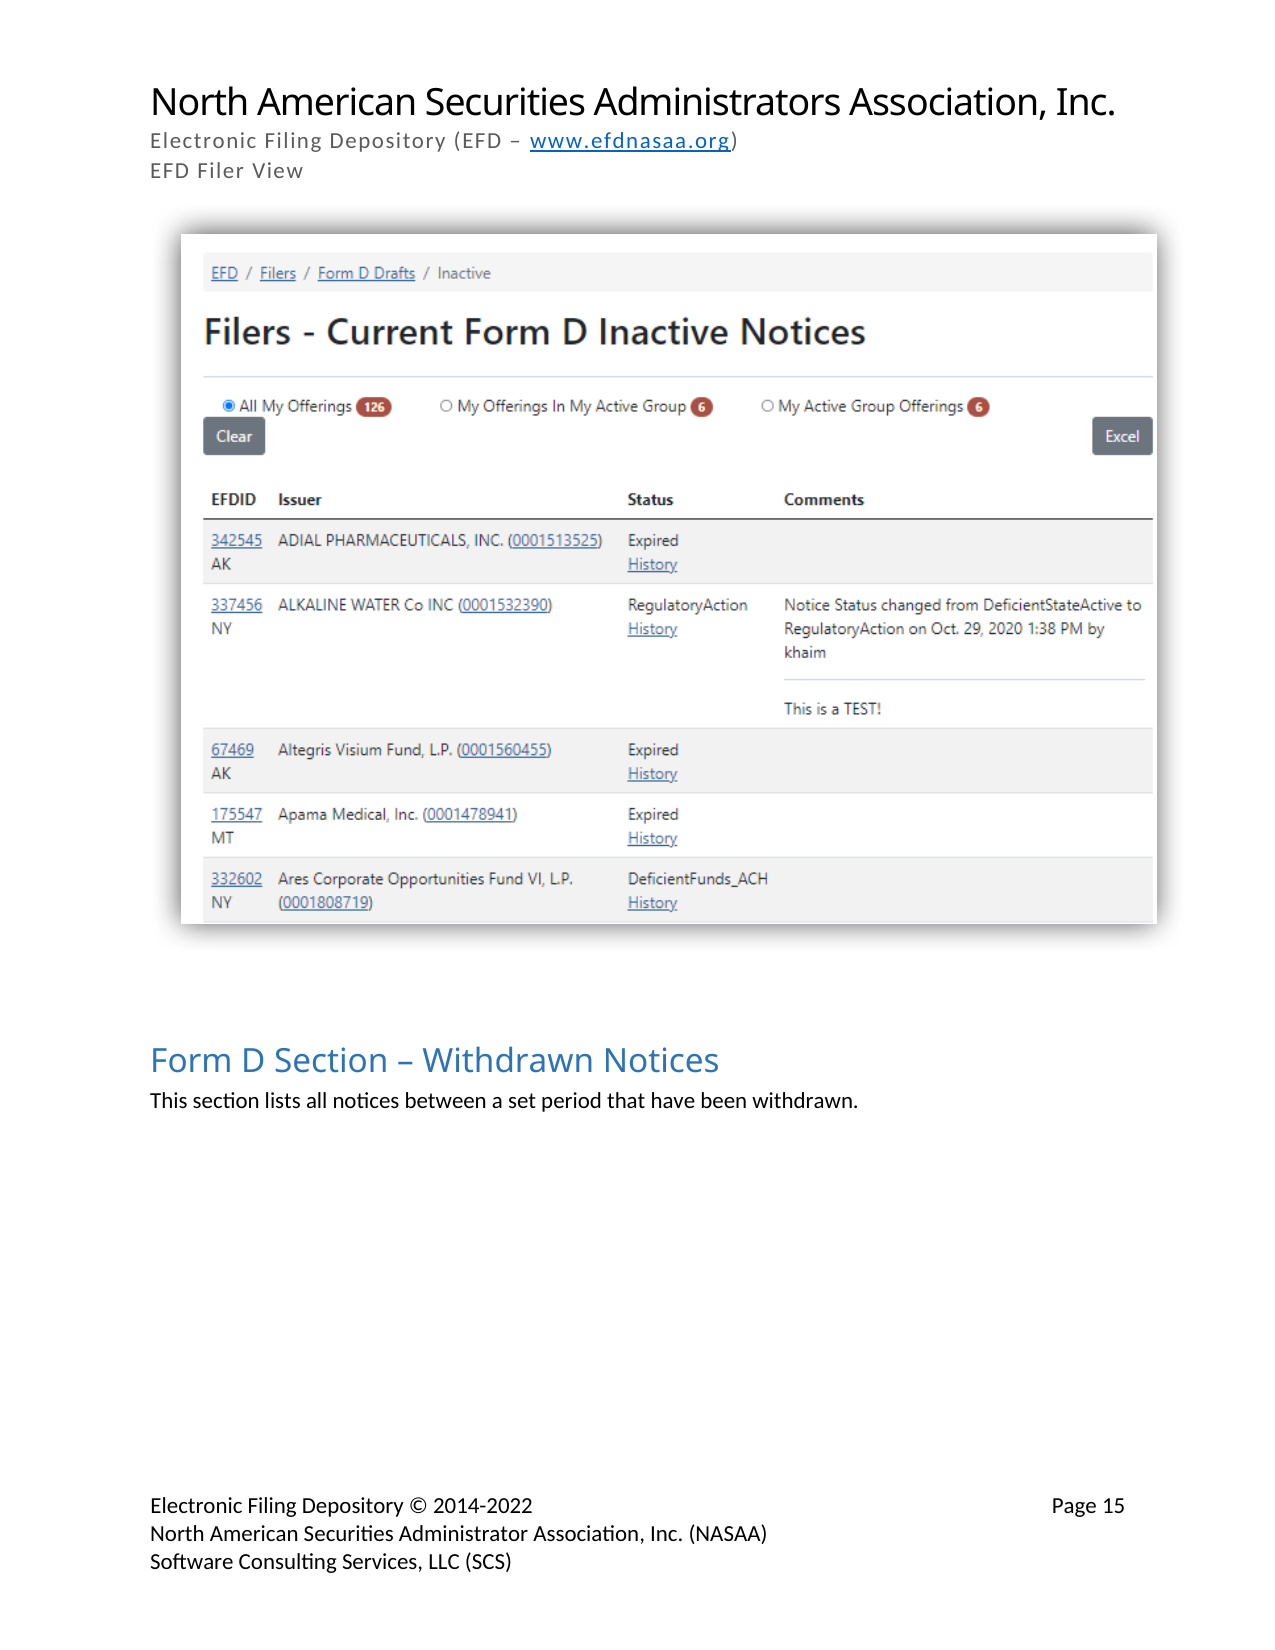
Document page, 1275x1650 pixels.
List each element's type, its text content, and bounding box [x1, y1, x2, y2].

text This section lists all notices between a set period that have been withdrawn. [150, 1086, 1125, 1114]
subtitle Form D Section – Withdrawn Notices [150, 1037, 1125, 1082]
picture [181, 234, 1157, 924]
